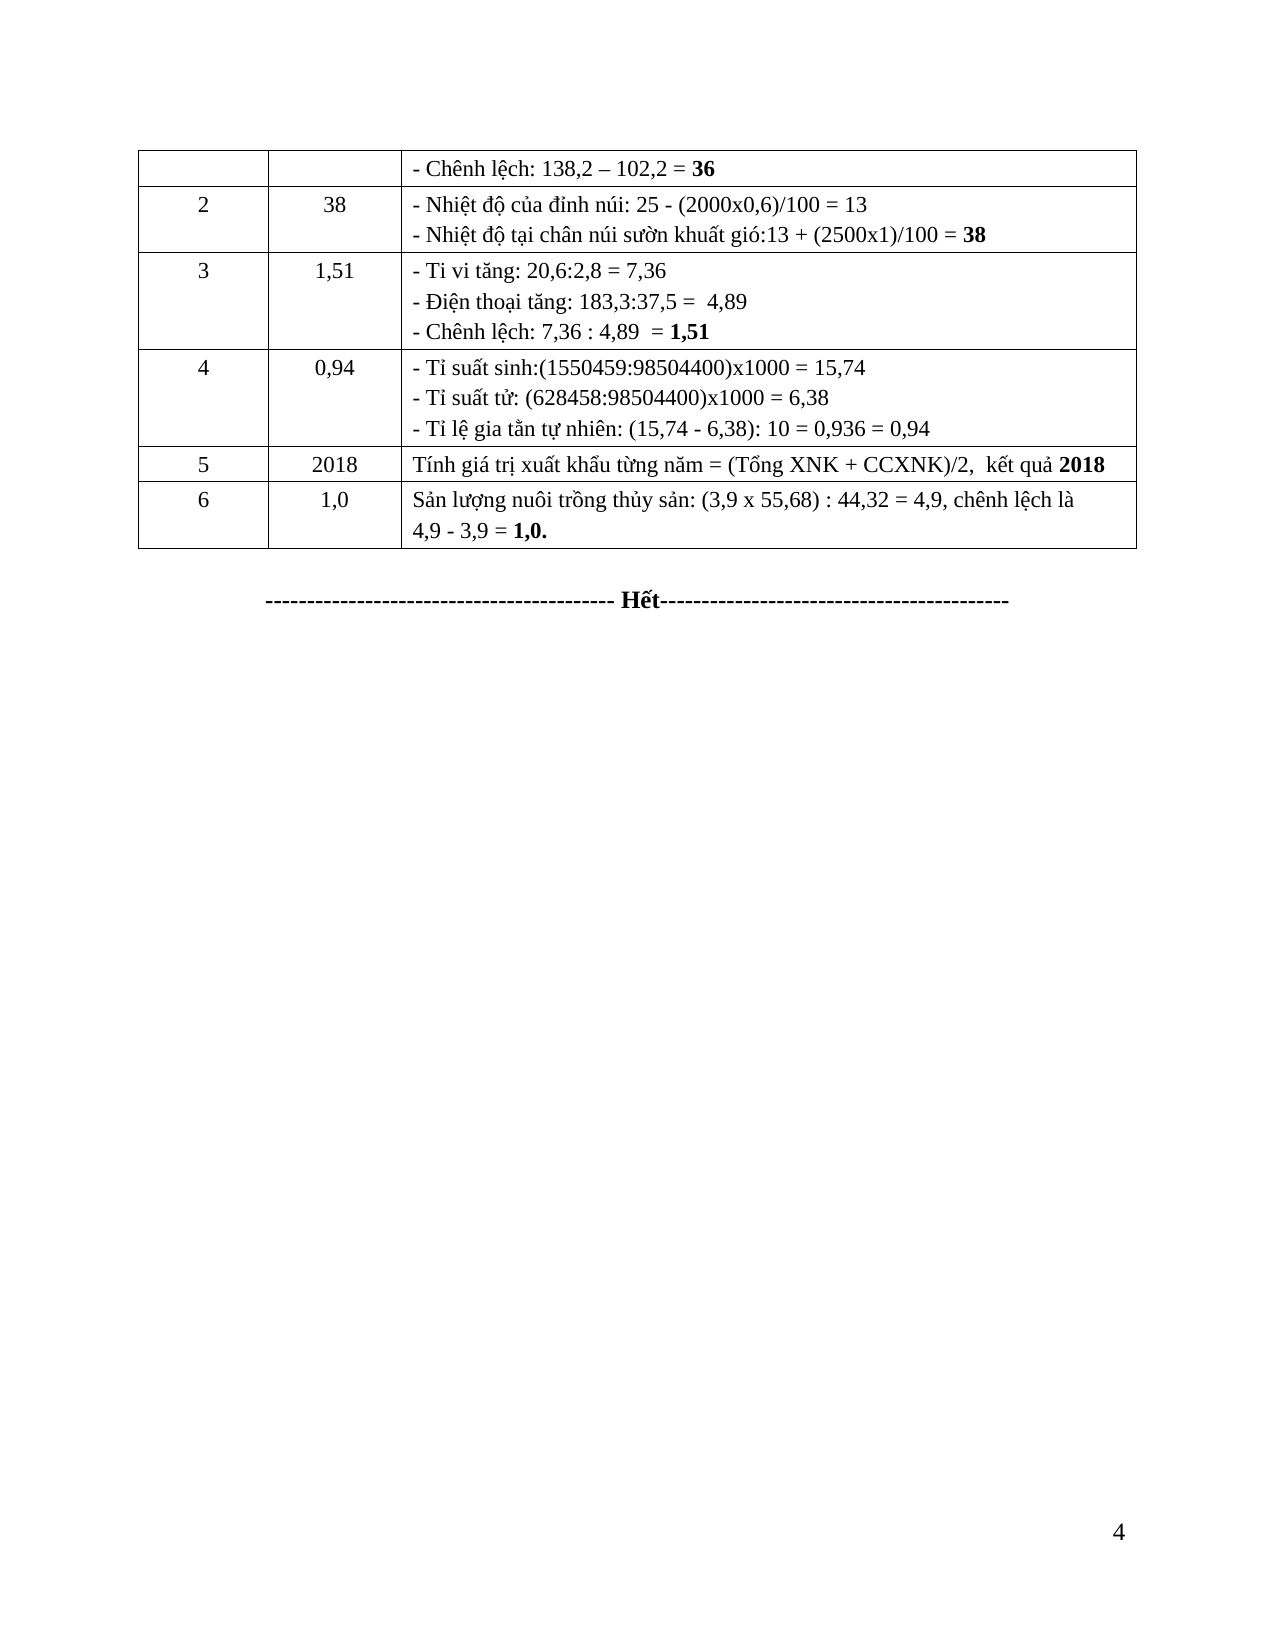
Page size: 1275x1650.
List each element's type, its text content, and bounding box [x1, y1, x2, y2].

table_cell 38 [269, 187, 401, 252]
table_cell 0,94 [269, 350, 401, 446]
table_cell 1 [139, 151, 268, 186]
table_cell - Nhiệt độ của đỉnh núi: 25 - (2000x0,6)/100 = 13 - Nhiệt độ tại chân núi sườn khuất gió:13 + (2500x1)/100 = 38 [402, 187, 1136, 252]
table_cell 6 [139, 482, 268, 547]
table_cell 2018 [269, 447, 401, 481]
table_cell Tính giá trị xuất khẩu từng năm = (Tổng XNK + CCXNK)/2, kết quả 2018 [402, 447, 1136, 481]
table_cell 1,51 [269, 253, 401, 349]
table_cell 36 [269, 151, 401, 186]
text ------------------------------------------ Hết------------------------------------------ [150, 586, 1125, 614]
table_cell 4 [139, 350, 268, 446]
table_cell 5 [139, 447, 268, 481]
table_cell - Tỉ suất sinh:(1550459:98504400)x1000 = 15,74 - Tỉ suất tử: (628458:98504400)x1000 = 6,38 - Tỉ lệ gia tằn tự nhiên: (15,74 - 6,38): 10 = 0,936 = 0,94 [402, 350, 1136, 446]
table_cell 3 [139, 253, 268, 349]
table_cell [402, 151, 1136, 186]
table_cell - Ti vi tăng: 20,6:2,8 = 7,36 - Điện thoại tăng: 183,3:37,5 = 4,89 - Chênh lệch: 7,36 : 4,89 = 1,51 [402, 253, 1136, 349]
table_cell 1,0 [269, 482, 401, 547]
table_cell 2 [139, 187, 268, 252]
table_cell Sản lượng nuôi trồng thủy sản: (3,9 x 55,68) : 44,32 = 4,9, chênh lệch là 4,9 - 3,9 = 1,0. [402, 482, 1136, 547]
